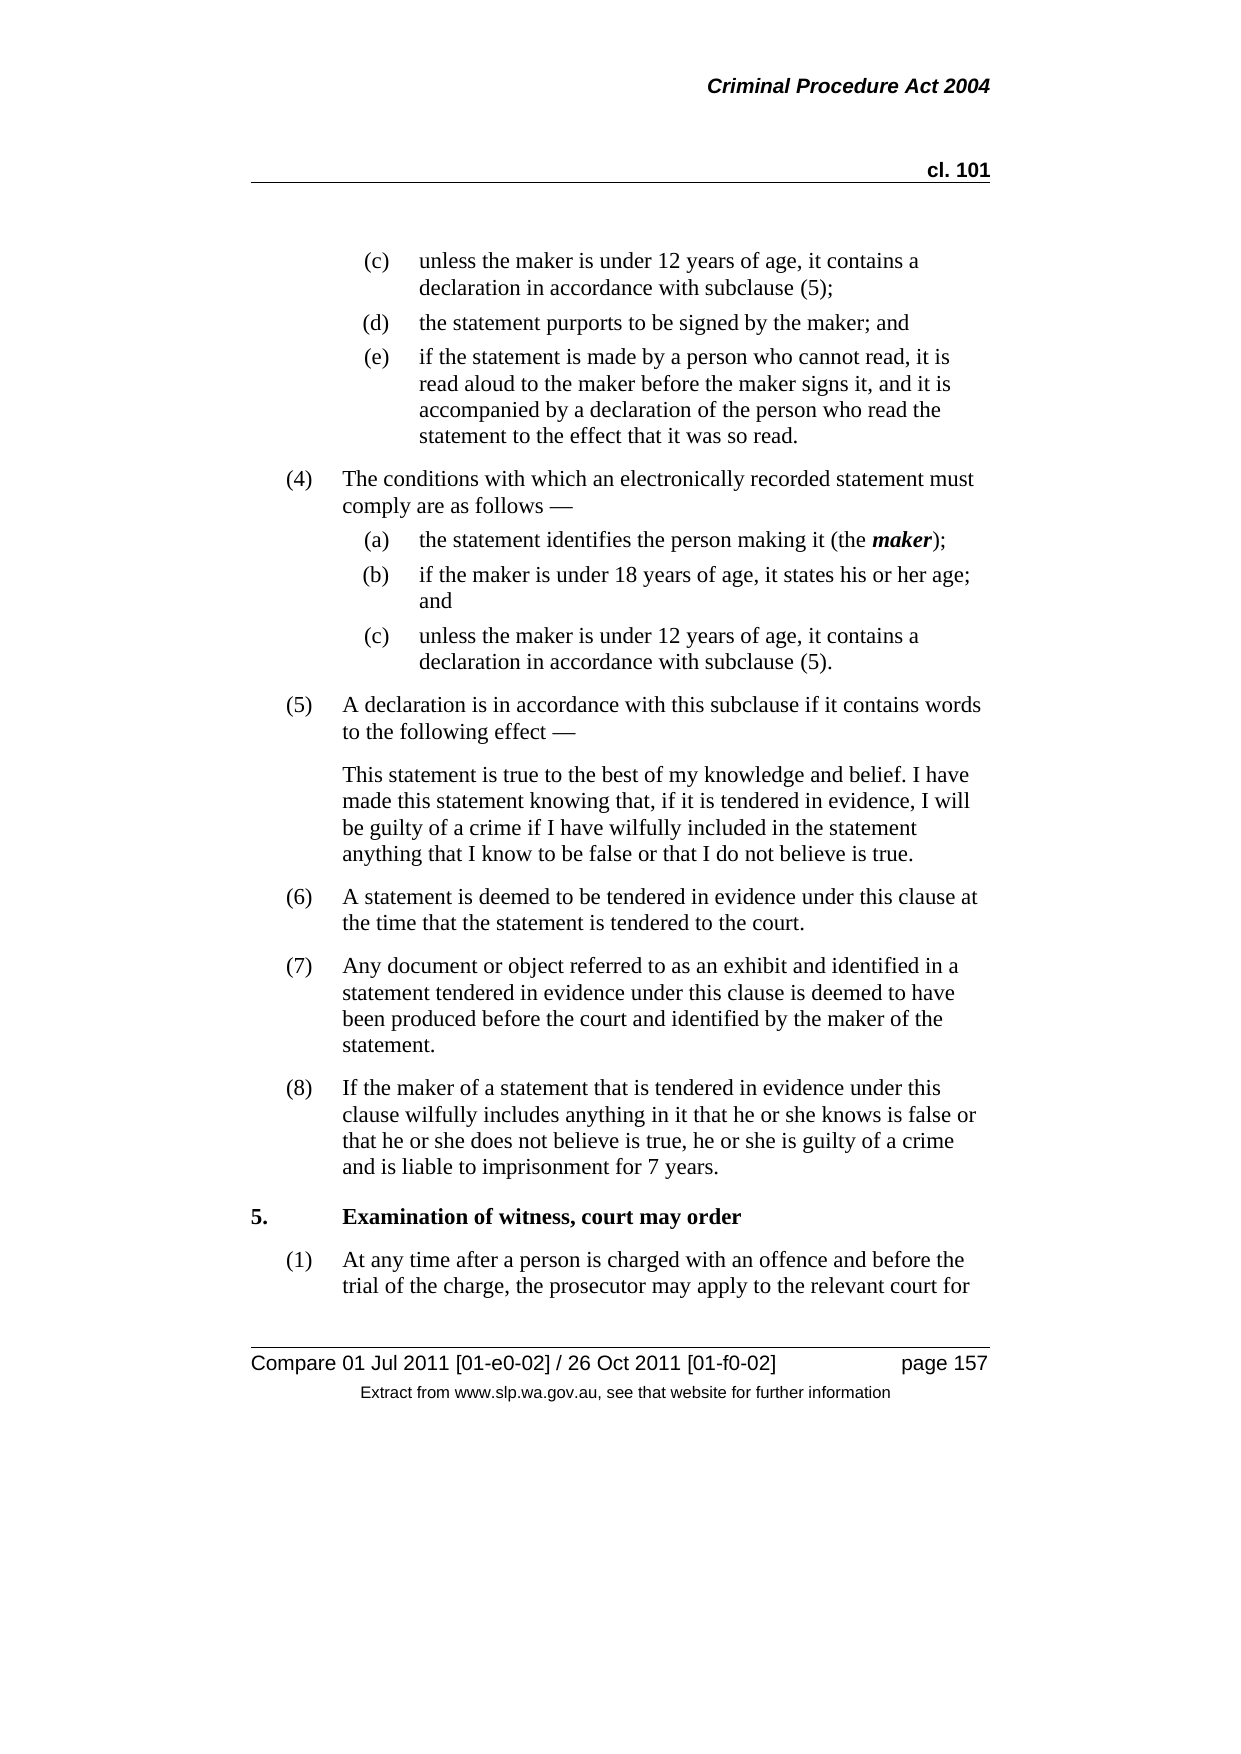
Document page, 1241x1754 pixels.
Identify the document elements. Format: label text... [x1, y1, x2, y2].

text (c) unless the maker is under 12 years of age, it contains a declaration in accordance with subclause (5). [251, 622, 990, 675]
text (e) if the statement is made by a person who cannot read, it is read aloud to the maker before the maker signs it, and it is accompanied by a declaration of the person who read the statement to the effect that it was so read. [251, 343, 990, 449]
text (7) Any document or object referred to as an exhibit and identified in a statement tendered in evidence under this clause is deemed to have been produced before the court and identified by the maker of the statement. [251, 952, 990, 1058]
text (c) unless the maker is under 12 years of age, it contains a declaration in accordance with subclause (5); [251, 247, 990, 300]
text (4) The conditions with which an electronically recorded statement must comply are as follows — [251, 465, 990, 518]
text (6) A statement is deemed to be tendered in evidence under this clause at the time that the statement is tendered to the court. [251, 883, 990, 936]
text (b) if the maker is under 18 years of age, it states his or her age; and [251, 561, 990, 614]
subtitle 5. Examination of witness, court may order [251, 1203, 990, 1229]
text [251, 1246, 990, 1298]
text (5) A declaration is in accordance with this subclause if it contains words to the following effect — [251, 691, 990, 744]
text (a) the statement identifies the person making it (the maker); [251, 526, 990, 553]
text (d) the statement purports to be signed by the maker; and [251, 308, 990, 335]
text This statement is true to the best of my knowledge and belief. I have made this statement knowing that, if it is tendered in evidence, I will be guilty of a crime if I have wilfully included in the statement anything that I know to be false or that I do not believe is true. [251, 761, 990, 866]
text (8) If the maker of a statement that is tendered in evidence under this clause wilfully includes anything in it that he or she knows is false or that he or she does not believe is true, he or she is guilty of a crime and is liable to imprisonment for 7 years. [251, 1074, 990, 1180]
